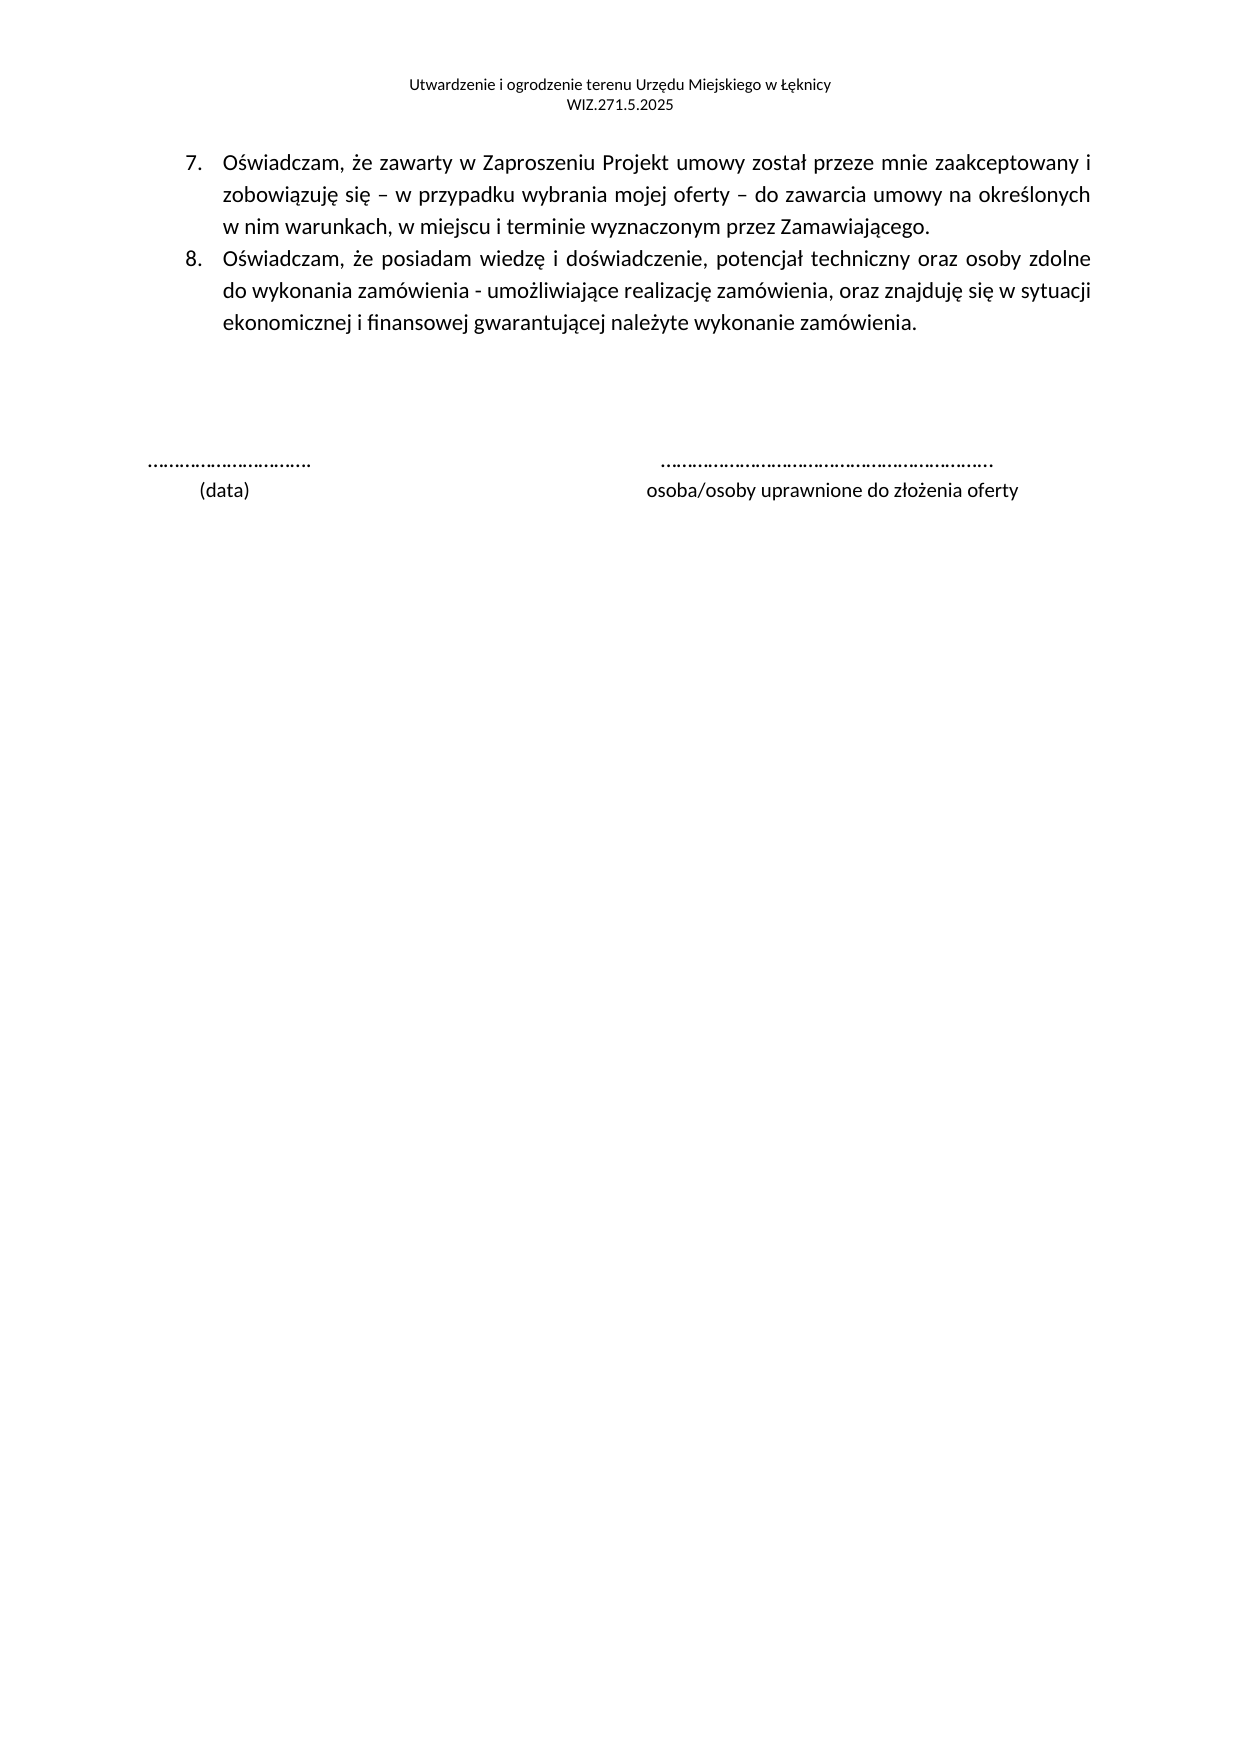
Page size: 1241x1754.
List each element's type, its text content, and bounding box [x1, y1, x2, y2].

list Oświadczam, że posiadam wiedzę i doświadczenie, potencjał techniczny oraz osoby zdolne do wykonania zamówienia - umożliwiające realizację zamówienia, oraz znajduję się w sytuacji ekonomicznej i finansowej gwarantującej należyte wykonanie zamówienia. [185, 244, 1093, 337]
list Oświadczam, że zawarty w Zaproszeniu Projekt umowy został przeze mnie zaakceptowany i zobowiązuję się – w przypadku wybrania mojej oferty – do zawarcia umowy na określonych w nim warunkach, w miejscu i terminie wyznaczonym przez Zamawiającego. [185, 148, 1093, 240]
text …………………………. ……………………………………………………... [148, 445, 1093, 473]
text (data) osoba/osoby uprawnione do złożenia oferty [148, 477, 1093, 503]
